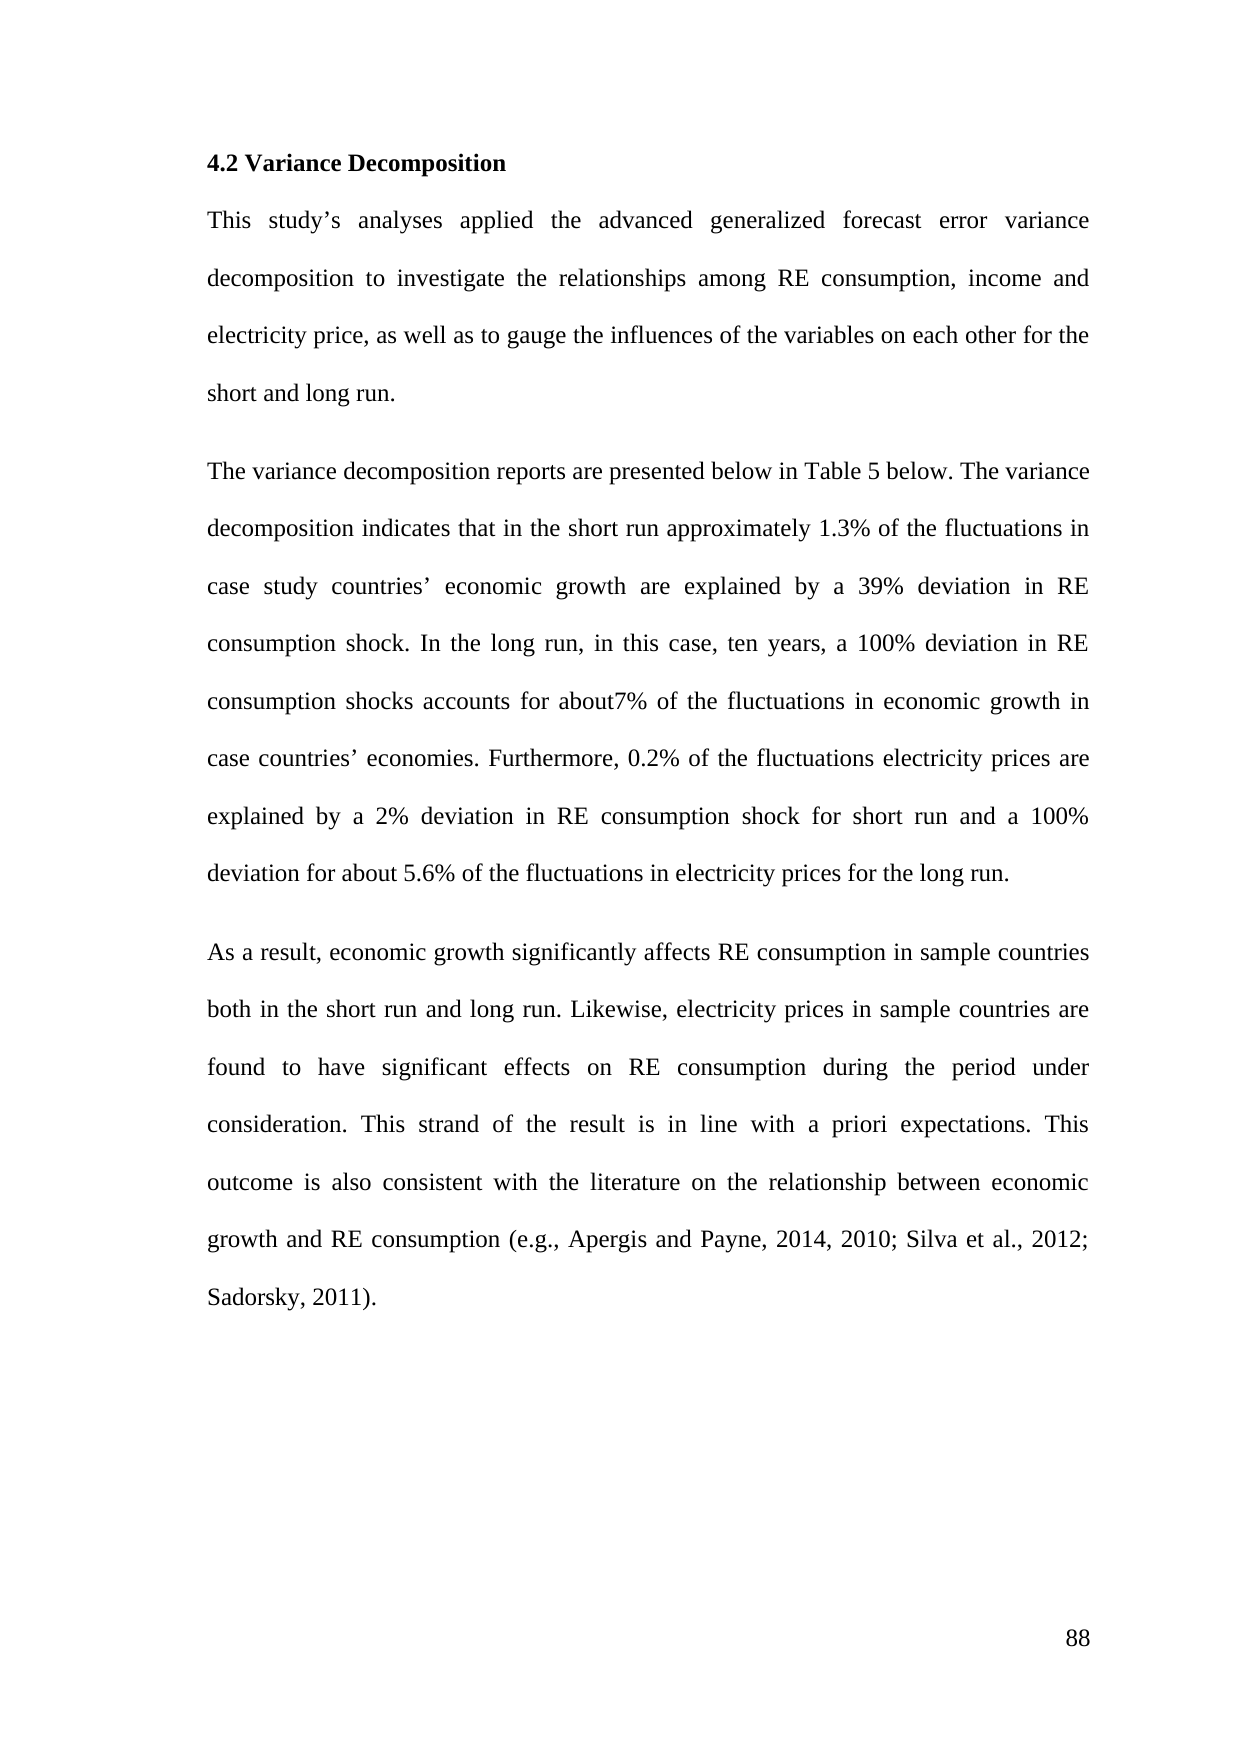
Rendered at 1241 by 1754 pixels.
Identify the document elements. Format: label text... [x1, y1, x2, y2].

subtitle 4.2 Variance Decomposition [207, 148, 1090, 176]
text The variance decomposition reports are presented below in Table 5 below. The variance decomposition indicates that in the short run approximately 1.3% of the fluctuations in case study countries’ economic growth are explained by a 39% deviation in RE consumption shock. In the long run, in this case, ten years, a 100% deviation in RE consumption shocks accounts for about7% of the fluctuations in economic growth in case countries’ economies. Furthermore, 0.2% of the fluctuations electricity prices are explained by a 2% deviation in RE consumption shock for short run and a 100% deviation for about 5.6% of the fluctuations in electricity prices for the long run. [207, 456, 1090, 887]
text As a result, economic growth significantly affects RE consumption in sample countries both in the short run and long run. Likewise, electricity prices in sample countries are found to have significant effects on RE consumption during the period under consideration. This strand of the result is in line with a priori expectations. This outcome is also consistent with the literature on the relationship between economic growth and RE consumption (e.g., Apergis and Payne, 2014, 2010; Silva et al., 2012; Sadorsky, 2011). [207, 937, 1090, 1311]
text This study’s analyses applied the advanced generalized forecast error variance decomposition to investigate the relationships among RE consumption, income and electricity price, as well as to gauge the influences of the variables on each other for the short and long run. [207, 205, 1090, 406]
